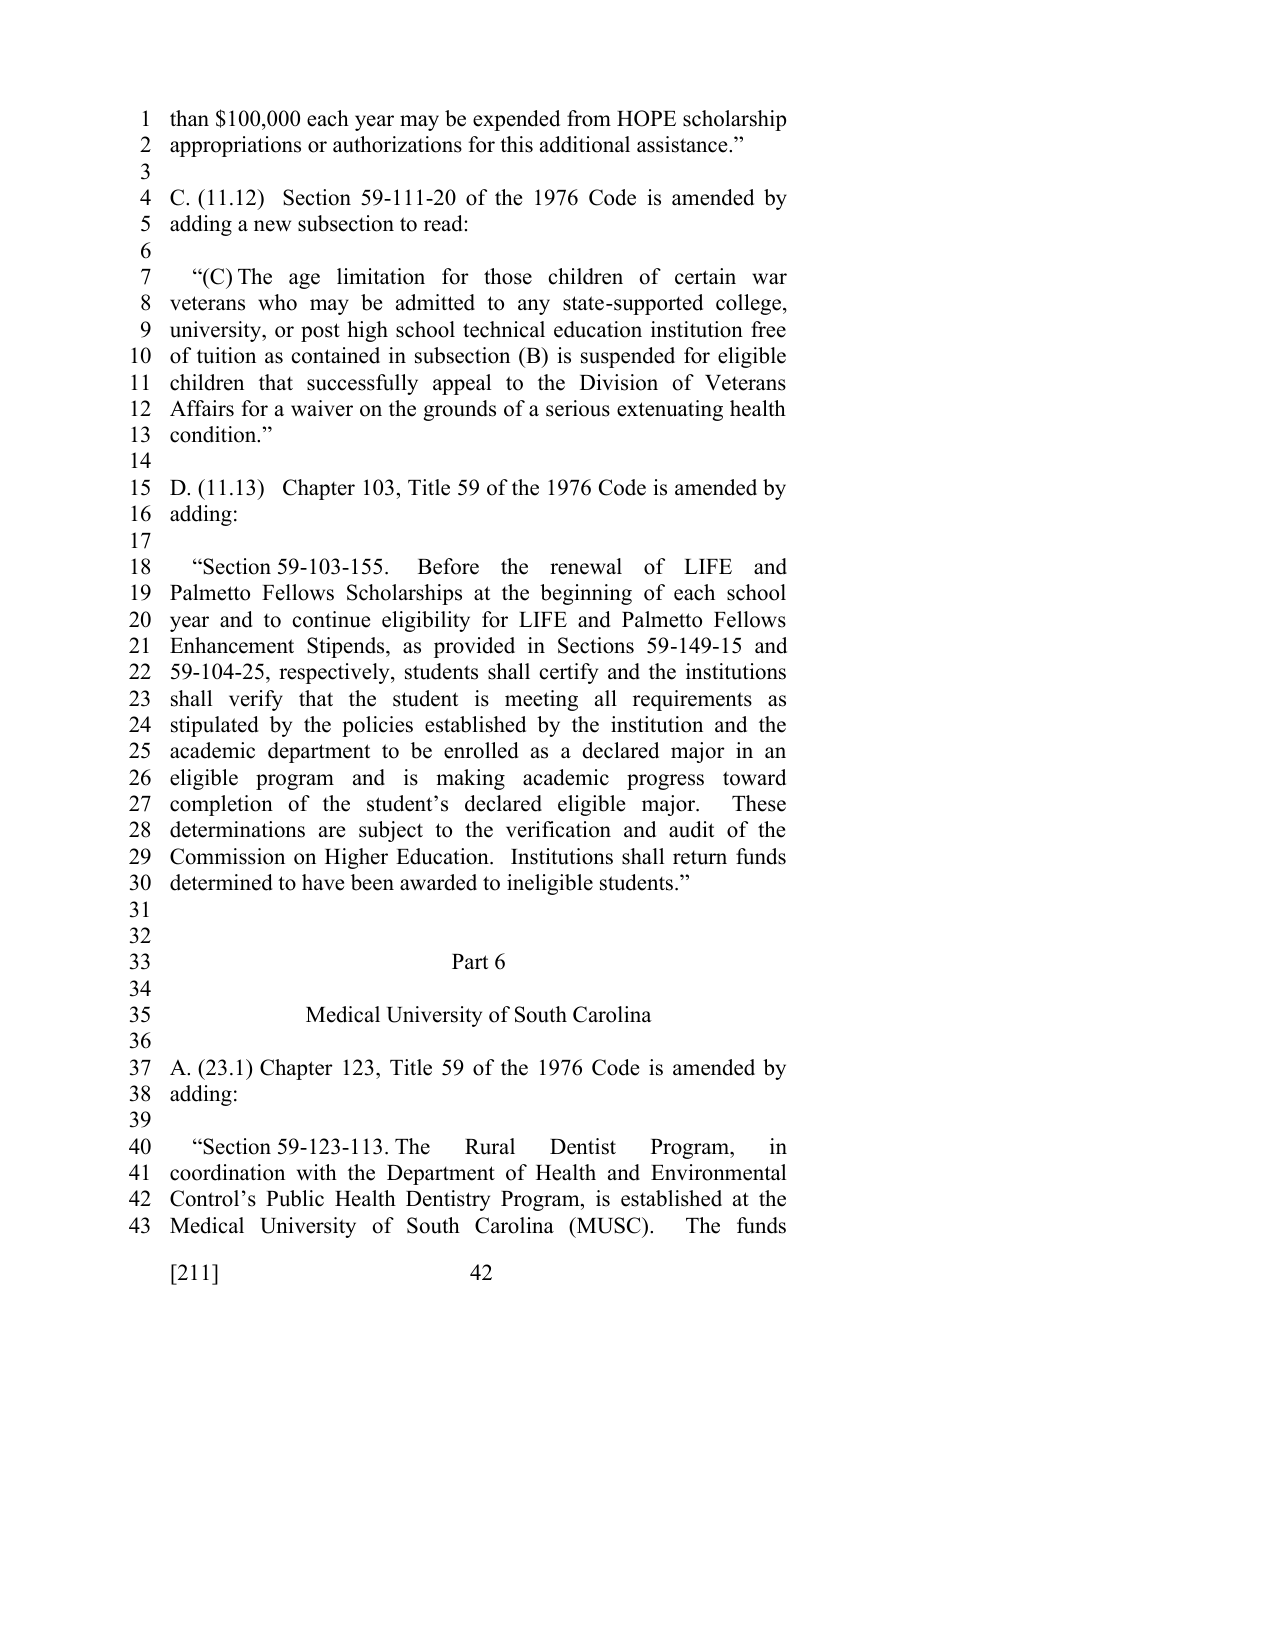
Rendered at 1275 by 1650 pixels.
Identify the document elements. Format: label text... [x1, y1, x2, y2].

text D. (11.13) Chapter 103, Title 59 of the 1976 Code is amended by adding: [169, 474, 787, 527]
text C. (11.12) Section 59-111-20 of the 1976 Code is amended by adding a new subsection to read: [169, 184, 787, 237]
text Medical University of South Carolina [169, 1001, 787, 1027]
text “(C) The age limitation for those children of certain war veterans who may be admitted to any state-supported college, university, or post high school technical education institution free of tuition as contained in subsection (B) is suspended for eligible children that successfully appeal to the Division of Veterans Affairs for a waiver on the grounds of a serious extenuating health condition.” [169, 263, 787, 448]
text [169, 105, 787, 158]
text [169, 1133, 787, 1238]
text Part 6 [169, 948, 787, 975]
text A. (23.1) Chapter 123, Title 59 of the 1976 Code is amended by adding: [169, 1054, 787, 1106]
text “Section 59-103-155. Before the renewal of LIFE and Palmetto Fellows Scholarships at the beginning of each school year and to continue eligibility for LIFE and Palmetto Fellows Enhancement Stipends, as provided in Sections 59-149-15 and 59-104-25, respectively, students shall certify and the institutions shall verify that the student is meeting all requirements as stipulated by the policies established by the institution and the academic department to be enrolled as a declared major in an eligible program and is making academic progress toward completion of the student’s declared eligible major. These determinations are subject to the verification and audit of the Commission on Higher Education. Institutions shall return funds determined to have been awarded to ineligible students.” [169, 553, 787, 896]
